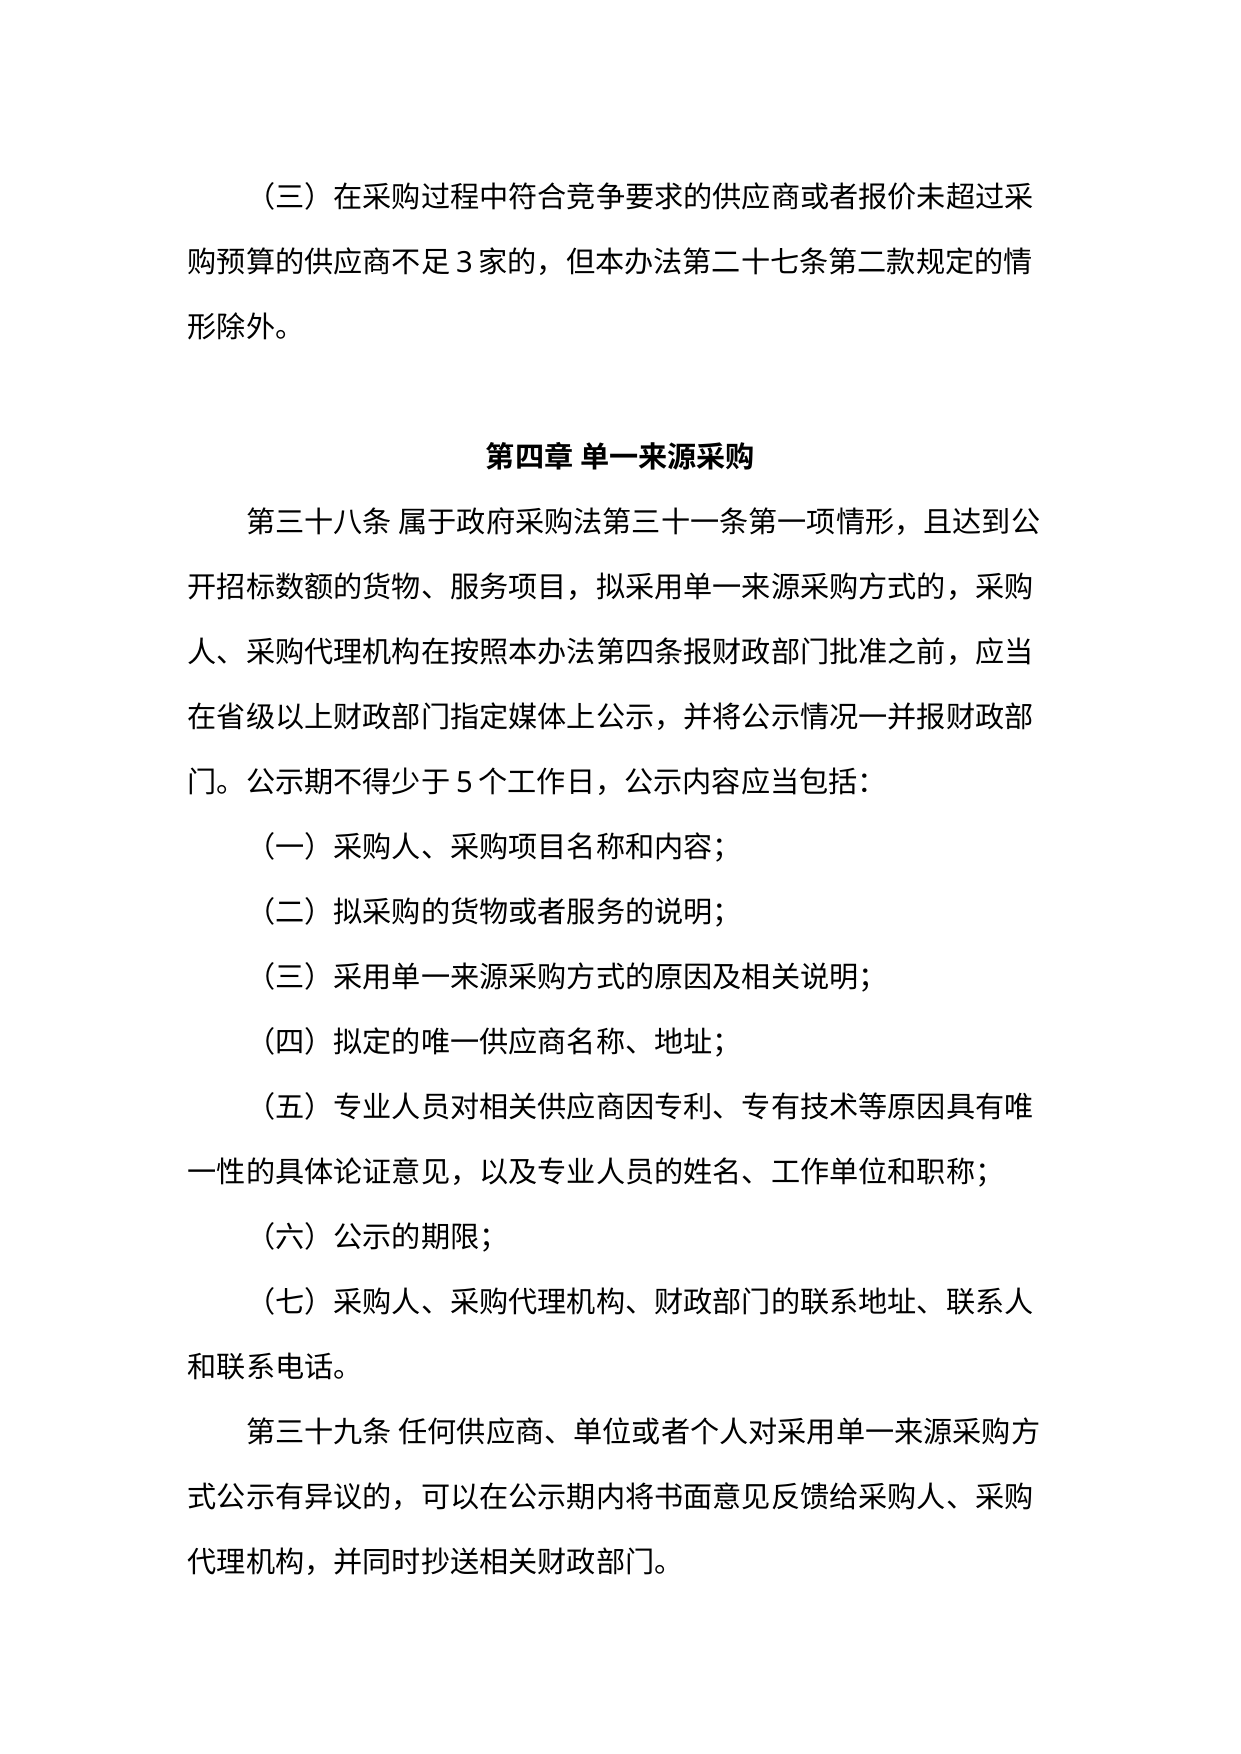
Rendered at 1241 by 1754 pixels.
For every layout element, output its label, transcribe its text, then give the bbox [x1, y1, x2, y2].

text （七）采购人、采购代理机构、财政部门的联系地址、联系人和联系电话。 [187, 1267, 1053, 1397]
text 第三十九条 任何供应商、单位或者个人对采用单一来源采购方式公示有异议的，可以在公示期内将书面意见反馈给采购人、采购代理机构，并同时抄送相关财政部门。 [187, 1397, 1053, 1592]
text （六）公示的期限； [187, 1202, 1053, 1267]
text （五）专业人员对相关供应商因专利、专有技术等原因具有唯一性的具体论证意见，以及专业人员的姓名、工作单位和职称； [187, 1072, 1053, 1202]
text 第三十八条 属于政府采购法第三十一条第一项情形，且达到公开招标数额的货物、服务项目，拟采用单一来源采购方式的，采购人、采购代理机构在按照本办法第四条报财政部门批准之前，应当在省级以上财政部门指定媒体上公示，并将公示情况一并报财政部门。公示期不得少于5个工作日，公示内容应当包括： [187, 487, 1053, 812]
text （四）拟定的唯一供应商名称、地址； [187, 1007, 1053, 1072]
text （二）拟采购的货物或者服务的说明； [187, 877, 1053, 942]
text （三）在采购过程中符合竞争要求的供应商或者报价未超过采购预算的供应商不足3家的，但本办法第二十七条第二款规定的情形除外。 [187, 162, 1053, 357]
text 第四章 单一来源采购 [187, 422, 1053, 487]
text （一）采购人、采购项目名称和内容； [187, 812, 1053, 877]
text （三）采用单一来源采购方式的原因及相关说明； [187, 942, 1053, 1007]
